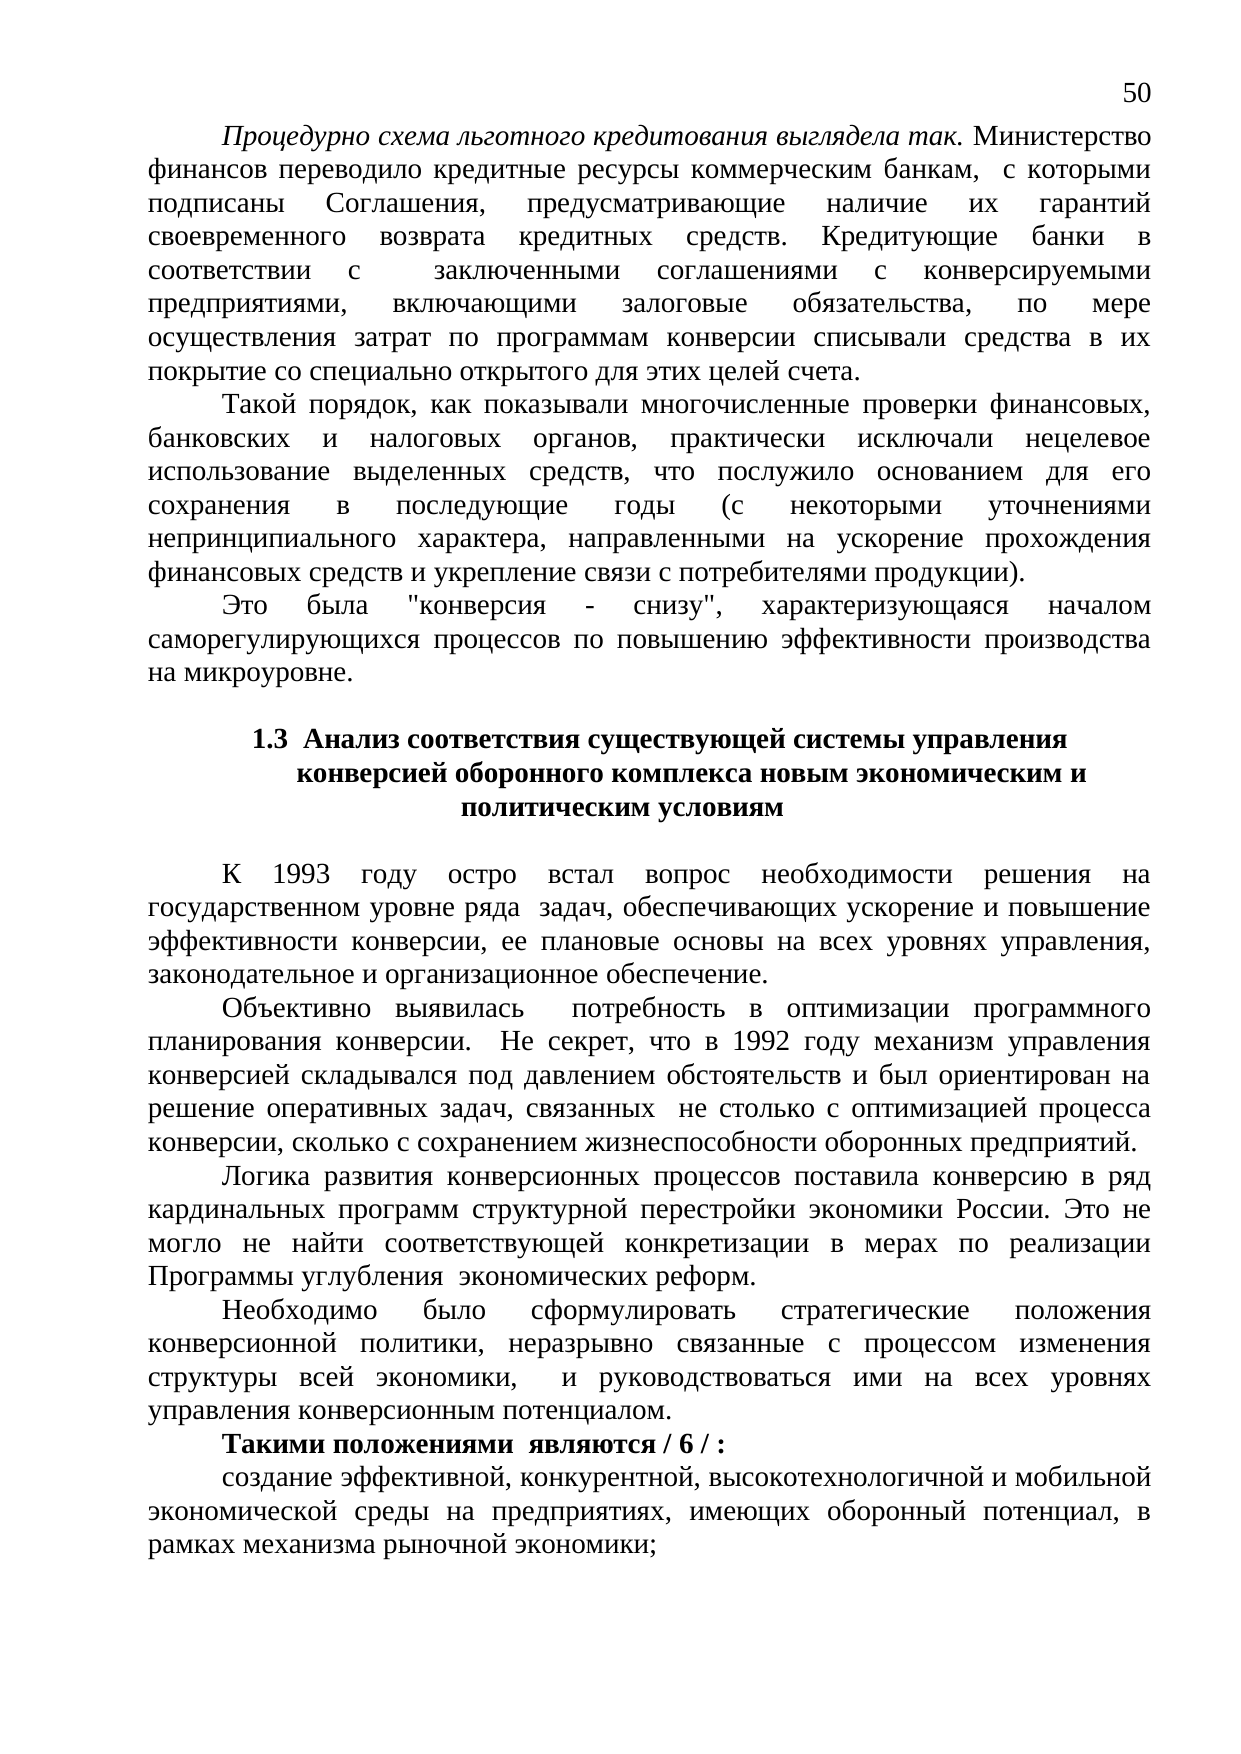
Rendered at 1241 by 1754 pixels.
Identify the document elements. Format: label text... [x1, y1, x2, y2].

text 1.3 Анализ соответствия существующей системы управления [148, 722, 1152, 755]
text политическим условиям [148, 789, 1152, 822]
text Объективно выявилась потребность в оптимизации программного планирования конверсии. Не секрет, что в 1992 году механизм управления конверсией складывался под давлением обстоятельств и был ориентирован на решение оперативных задач, связанных не столько с оптимизацией процесса конверсии, сколько с сохранением жизнеспособности оборонных предприятий. [148, 990, 1152, 1158]
text Такой порядок, как показывали многочисленные проверки финансовых, банковских и налоговых органов, практически исключали нецелевое использование выделенных средств, что послужило основанием для его сохранения в последующие годы (с некоторыми уточнениями непринципиального характера, направленными на ускорение прохождения финансовых средств и укрепление связи с потребителями продукции). [148, 386, 1152, 588]
text Логика развития конверсионных процессов поставила конверсию в ряд кардинальных программ структурной перестройки экономики России. Это не могло не найти соответствующей конкретизации в мерах по реализации Программы углубления экономических реформ. [148, 1158, 1152, 1292]
text конверсией оборонного комплекса новым экономическим и [148, 755, 1152, 789]
text Такими положениями являются / 6 / : [148, 1426, 1152, 1460]
text Это была "конверсия - снизу", характеризующаяся началом саморегулирующихся процессов по повышению эффективности производства на микроуровне. [148, 588, 1152, 688]
text Необходимо было сформулировать стратегические положения конверсионной политики, неразрывно связанные с процессом изменения структуры всей экономики, и руководствоваться ими на всех уровнях управления конверсионным потенциалом. [148, 1292, 1152, 1426]
text К 1993 году остро встал вопрос необходимости решения на государственном уровне ряда задач, обеспечивающих ускорение и повышение эффективности конверсии, ее плановые основы на всех уровнях управления, законодательное и организационное обеспечение. [148, 856, 1152, 990]
text Процедурно схема льготного кредитования выглядела так. Министерство финансов переводило кредитные ресурсы коммерческим банкам, с которыми подписаны Соглашения, предусматривающие наличие их гарантий своевременного возврата кредитных средств. Кредитующие банки в соответствии с заключенными соглашениями с конверсируемыми предприятиями, включающими залоговые обязательства, по мере осуществления затрат по программам конверсии списывали средства в их покрытие со специально открытого для этих целей счета. [148, 118, 1152, 386]
text создание эффективной, конкурентной, высокотехнологичной и мобильной экономической среды на предприятиях, имеющих оборонный потенциал, в рамках механизма рыночной экономики; [148, 1460, 1152, 1560]
